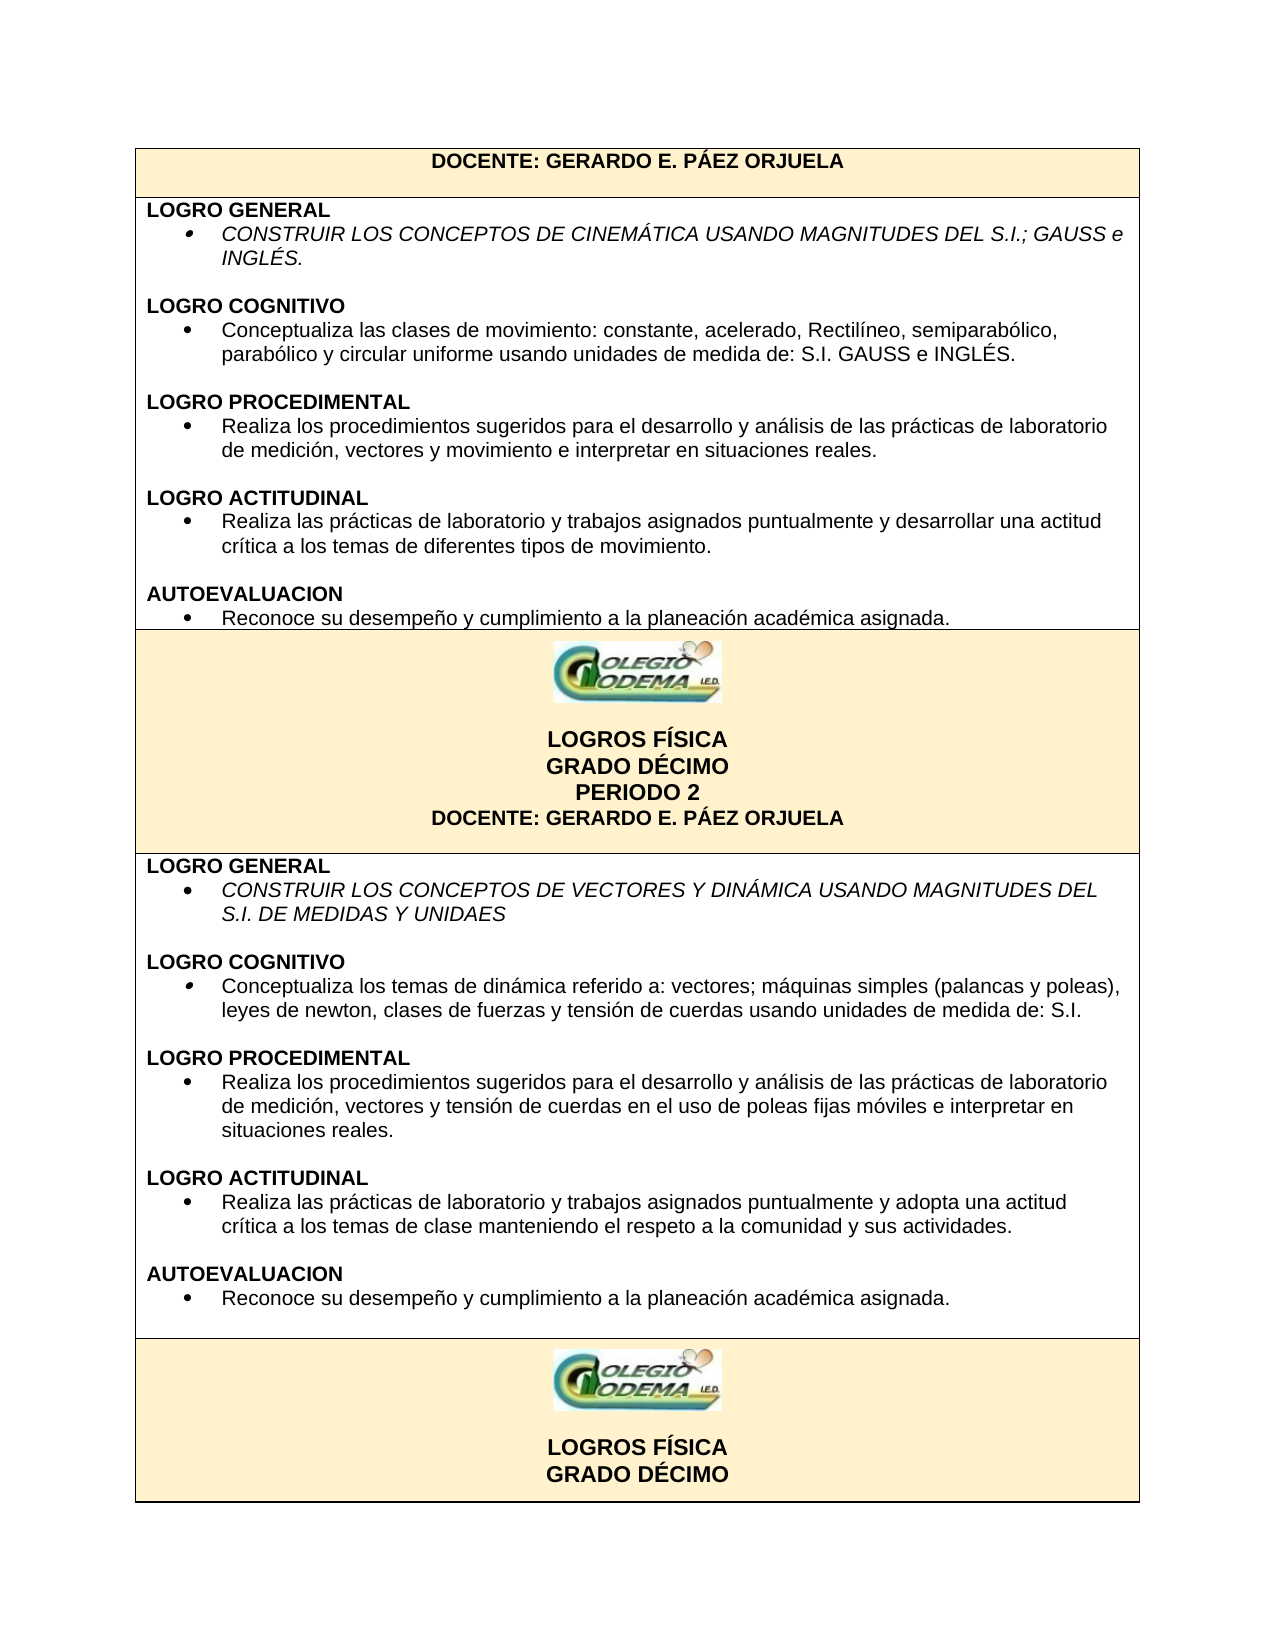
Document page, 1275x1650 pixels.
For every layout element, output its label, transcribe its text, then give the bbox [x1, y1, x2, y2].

picture [553, 1349, 722, 1411]
table_cell LOGROS FÍSICA GRADO DÉCIMO PERIODO 2 DOCENTE: GERARDO E. PÁEZ ORJUELA [136, 630, 1139, 853]
table_cell LOGRO GENERAL CONSTRUIR LOS CONCEPTOS DE VECTORES Y DINÁMICA USANDO MAGNITUDES DEL S.I. DE MEDIDAS Y UNIDAES LOGRO COGNITIVO Conceptualiza los temas de dinámica referido a: vectores; máquinas simples (palancas y poleas), leyes de newton, clases de fuerzas y tensión de cuerdas usando unidades de medida de: S.I. LOGRO PROCEDIMENTAL Realiza los procedimientos sugeridos para el desarrollo y análisis de las prácticas de laboratorio de medición, vectores y tensión de cuerdas en el uso de poleas fijas móviles e interpretar en situaciones reales. LOGRO ACTITUDINAL Realiza las prácticas de laboratorio y trabajos asignados puntualmente y adopta una actitud crítica a los temas de clase manteniendo el respeto a la comunidad y sus actividades. AUTOEVALUACION Reconoce su desempeño y cumplimiento a la planeación académica asignada. [136, 854, 1139, 1337]
picture [553, 641, 722, 703]
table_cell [136, 1339, 1139, 1501]
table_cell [136, 149, 1139, 197]
table_cell LOGRO GENERAL CONSTRUIR LOS CONCEPTOS DE CINEMÁTICA USANDO MAGNITUDES DEL S.I.; GAUSS e INGLÉS. LOGRO COGNITIVO Conceptualiza las clases de movimiento: constante, acelerado, Rectilíneo, semiparabólico, parabólico y circular uniforme usando unidades de medida de: S.I. GAUSS e INGLÉS. LOGRO PROCEDIMENTAL Realiza los procedimientos sugeridos para el desarrollo y análisis de las prácticas de laboratorio de medición, vectores y movimiento e interpretar en situaciones reales. LOGRO ACTITUDINAL Realiza las prácticas de laboratorio y trabajos asignados puntualmente y desarrollar una actitud crítica a los temas de diferentes tipos de movimiento. AUTOEVALUACION Reconoce su desempeño y cumplimiento a la planeación académica asignada. [136, 198, 1139, 629]
